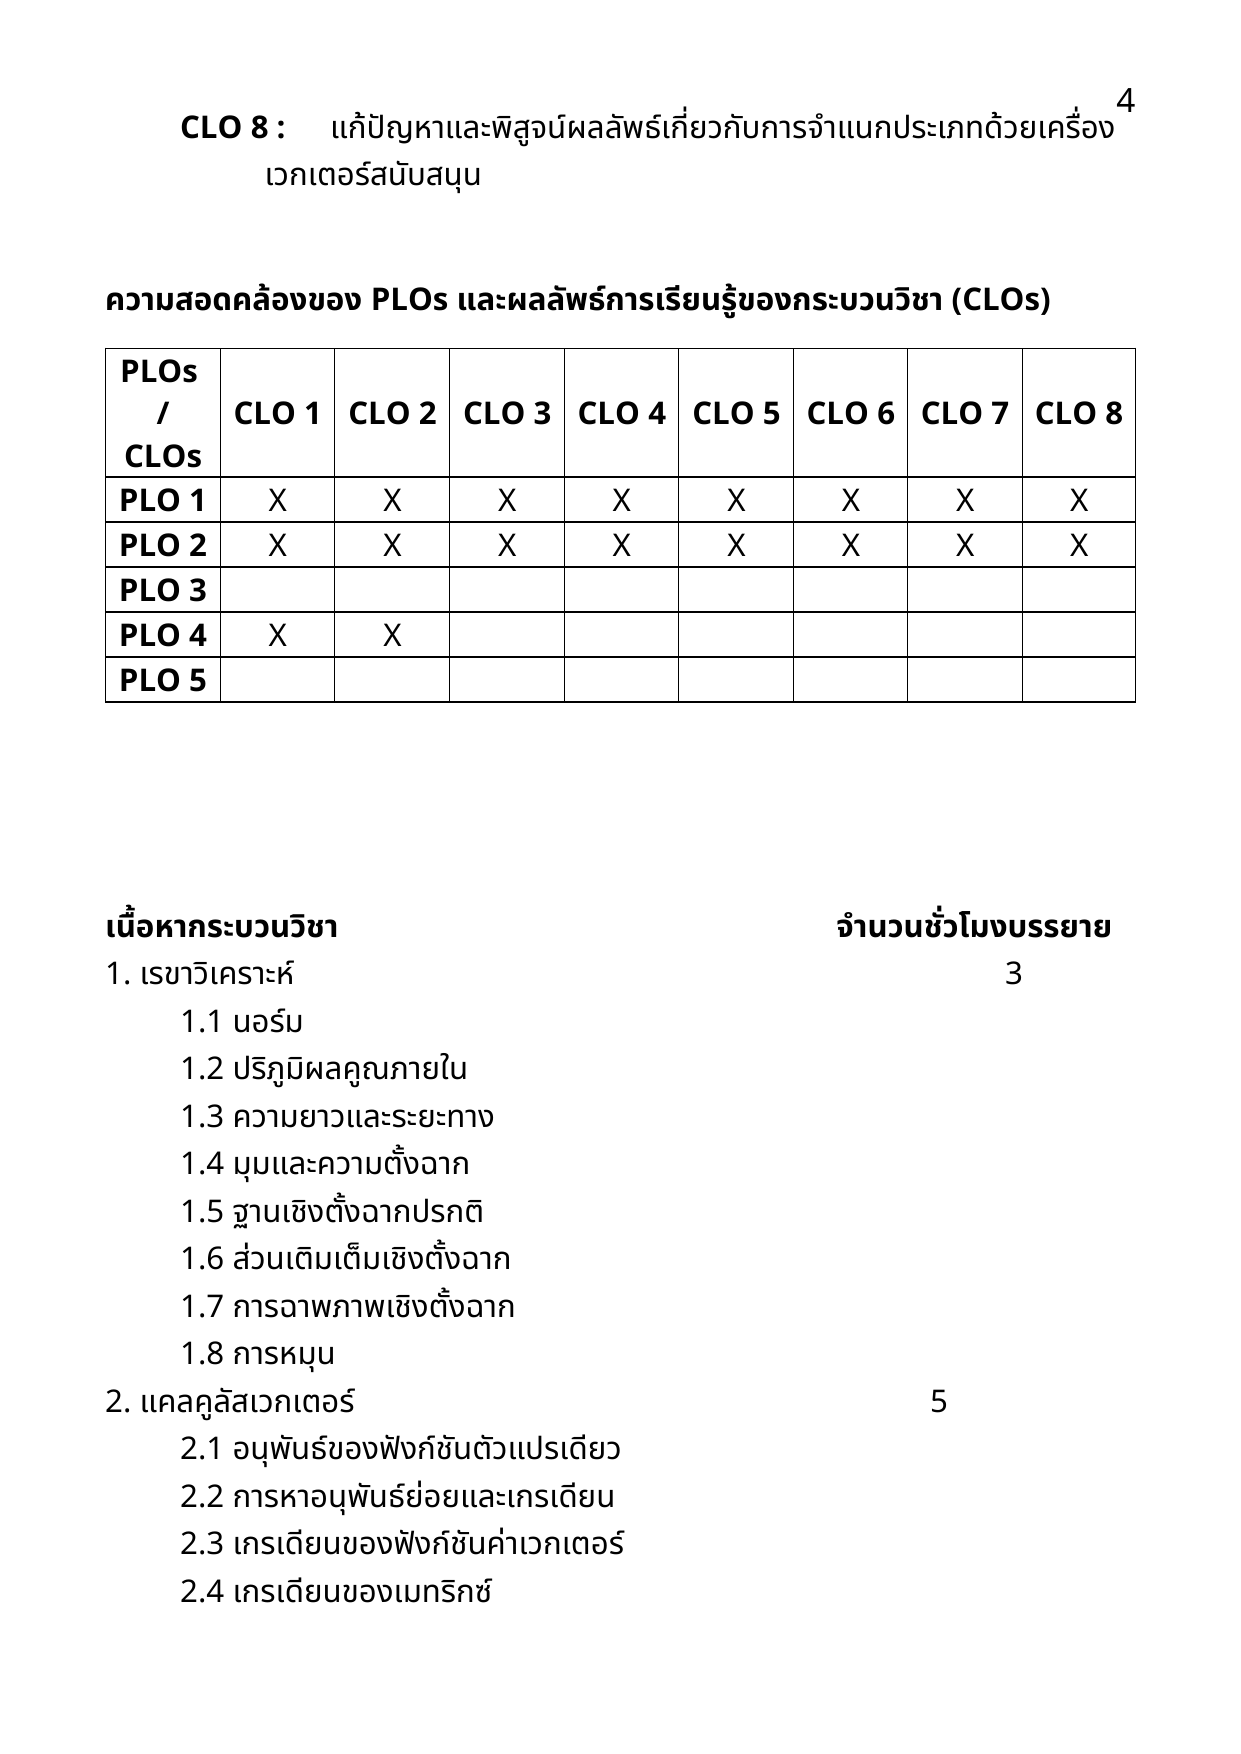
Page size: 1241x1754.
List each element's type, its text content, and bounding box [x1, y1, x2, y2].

table_cell PLO 2 [106, 523, 220, 566]
table_cell X [221, 478, 334, 521]
text ความสอดคล้องของ PLOs และผลลัพธ์การเรียนรู้ของกระบวนวิชา (CLOs) [105, 285, 1162, 316]
text 1.3 ความยาวและระยะทาง [105, 1094, 1135, 1141]
table_cell PLO 4 [106, 613, 220, 656]
table_header CLO 4 [565, 349, 678, 476]
table_cell X [221, 523, 334, 566]
table_cell X [1023, 523, 1135, 566]
table_cell X [908, 523, 1022, 566]
table_cell [565, 568, 678, 611]
table_cell [450, 613, 564, 656]
table_cell X [450, 478, 564, 521]
table_cell [908, 658, 1022, 701]
table_cell [450, 658, 564, 701]
table_cell X [565, 478, 678, 521]
table_cell PLO 3 [106, 568, 220, 611]
text 2.2 การหาอนุพันธ์ย่อยและเกรเดียน [105, 1474, 1135, 1521]
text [105, 1521, 1135, 1616]
table_cell X [335, 613, 449, 656]
table_cell X [679, 478, 793, 521]
table_header CLO 2 [335, 349, 449, 476]
table_header CLO 7 [908, 349, 1022, 476]
text CLO 8 : แก้ปัญหาและพิสูจน์ผลลัพธ์เกี่ยวกับการจำแนกประเภทด้วยเครื่องเวกเตอร์สนับสนุน [180, 105, 1135, 200]
table_cell X [335, 523, 449, 566]
table_cell [450, 568, 564, 611]
table_header CLO 8 [1023, 349, 1135, 476]
text 1. เรขาวิเคราะห์ 3 [105, 951, 1135, 999]
table_cell X [794, 523, 907, 566]
table_cell [1023, 613, 1135, 656]
table_cell [221, 658, 334, 701]
table_cell [908, 568, 1022, 611]
table_cell X [679, 523, 793, 566]
table_cell PLO 1 [106, 478, 220, 521]
table_cell [1023, 568, 1135, 611]
table_header PLOs / CLOs [106, 349, 220, 476]
text 1.4 มุมและความตั้งฉาก [105, 1141, 1135, 1189]
table_cell [679, 613, 793, 656]
table_cell [565, 613, 678, 656]
table_cell [679, 568, 793, 611]
table_cell [565, 658, 678, 701]
table_header CLO 6 [794, 349, 907, 476]
table_cell [679, 658, 793, 701]
text 2. แคลคูลัสเวกเตอร์ 5 [105, 1379, 1135, 1426]
text เนื้อหากระบวนวิชา จำนวนชั่วโมงบรรยาย [105, 904, 1135, 951]
table_cell X [221, 613, 334, 656]
table_cell X [335, 478, 449, 521]
table_cell [335, 658, 449, 701]
table_cell [794, 568, 907, 611]
table_header CLO 1 [221, 349, 334, 476]
table_cell [794, 658, 907, 701]
table_cell X [908, 478, 1022, 521]
table_cell X [450, 523, 564, 566]
table_header CLO 3 [450, 349, 564, 476]
table_cell X [1023, 478, 1135, 521]
text 1.2 ปริภูมิผลคูณภายใน [105, 1046, 1135, 1094]
table_cell PLO 5 [106, 658, 220, 701]
text 2.1 อนุพันธ์ของฟังก์ชันตัวแปรเดียว [105, 1426, 1135, 1474]
table_cell [1023, 658, 1135, 701]
table_cell [335, 568, 449, 611]
text 1.5 ฐานเชิงตั้งฉากปรกติ 1.6 ส่วนเติมเต็มเชิงตั้งฉาก 1.7 การฉาพภาพเชิงตั้งฉาก 1.8 การหมุน [105, 1189, 1135, 1379]
table_cell X [565, 523, 678, 566]
table_cell [794, 613, 907, 656]
table_cell X [794, 478, 907, 521]
table_cell [221, 568, 334, 611]
table_header CLO 5 [679, 349, 793, 476]
table_cell [908, 613, 1022, 656]
text 1.1 นอร์ม [105, 999, 1135, 1046]
